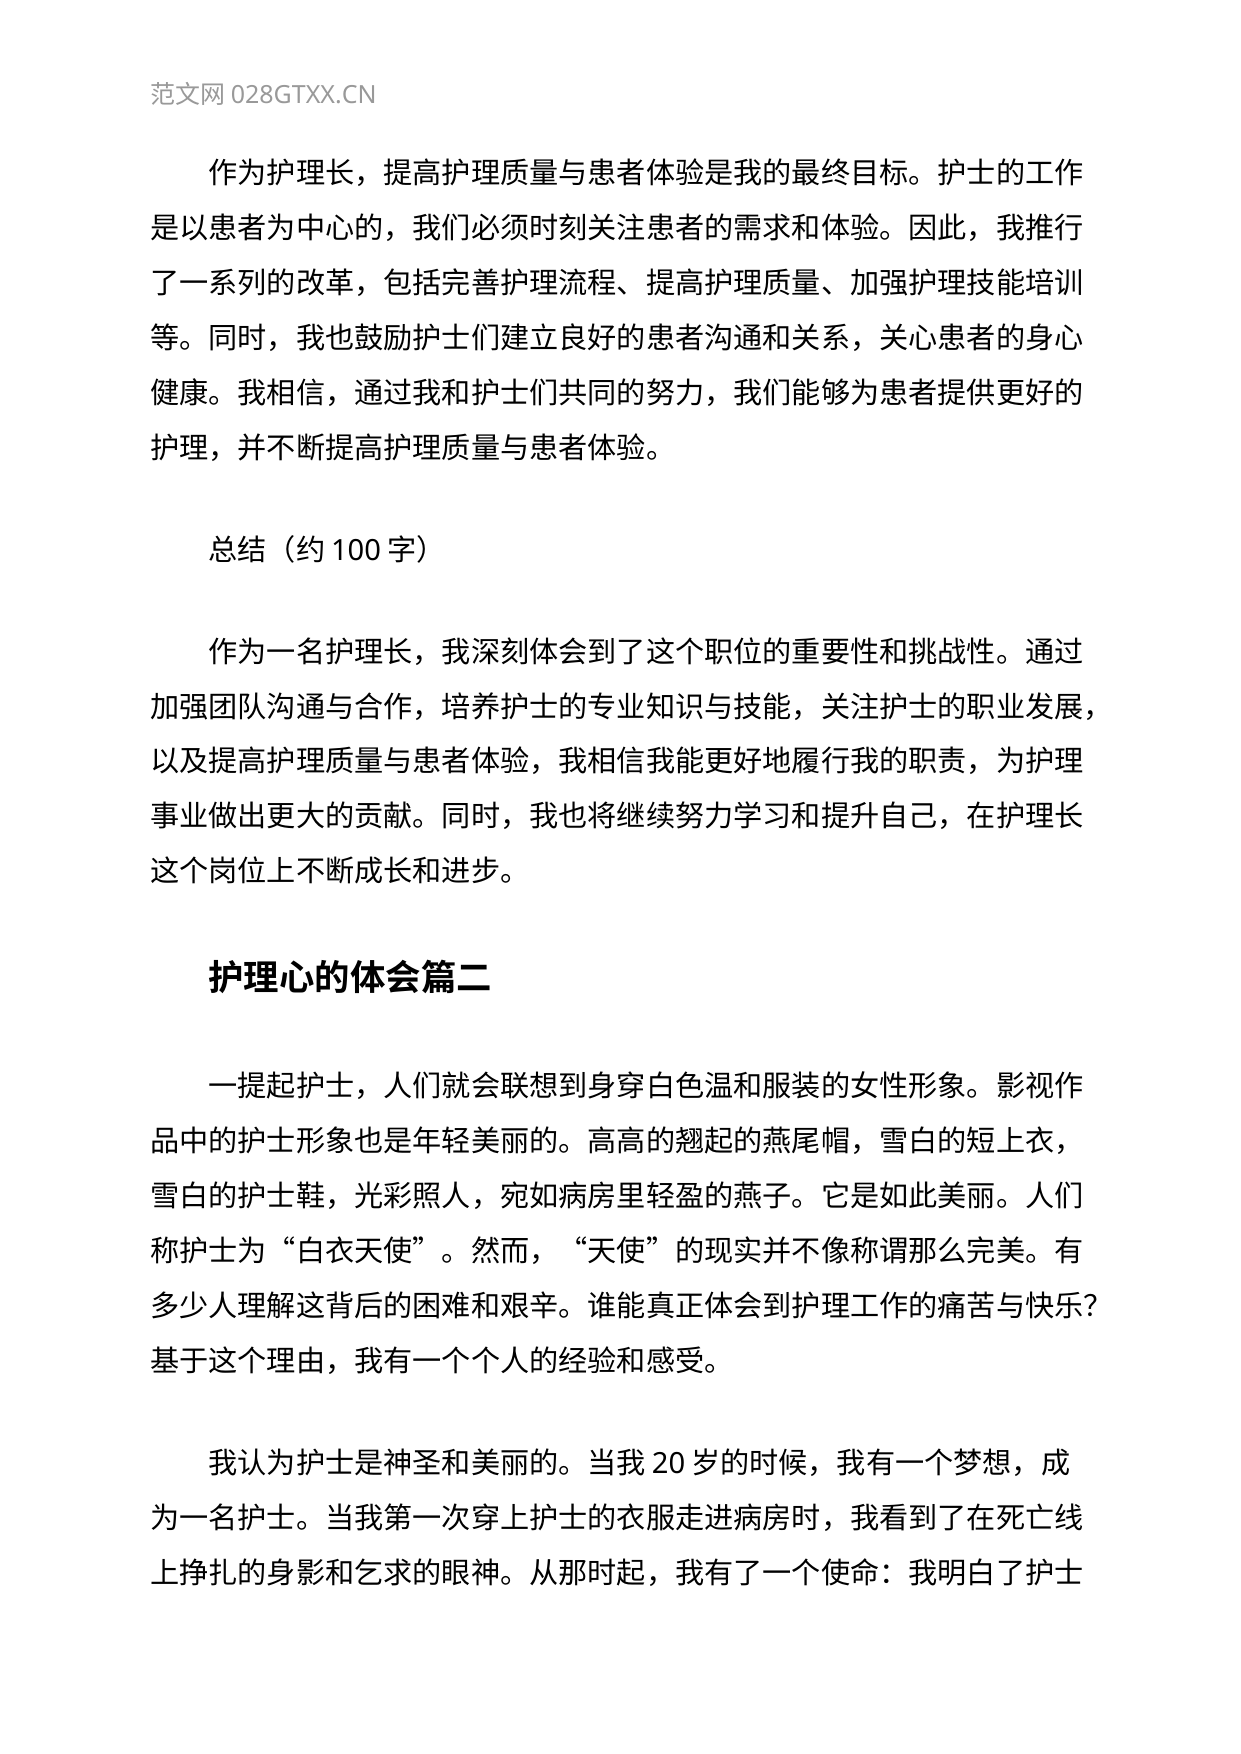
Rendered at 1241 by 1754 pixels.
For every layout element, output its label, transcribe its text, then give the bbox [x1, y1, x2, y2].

text 一提起护士，人们就会联想到身穿白色温和服装的女性形象。影视作品中的护士形象也是年轻美丽的。高高的翘起的燕尾帽，雪白的短上衣，雪白的护士鞋，光彩照人，宛如病房里轻盈的燕子。它是如此美丽。人们称护士为“白衣天使”。然而，“天使”的现实并不像称谓那么完美。有多少人理解这背后的困难和艰辛。谁能真正体会到护理工作的痛苦与快乐？基于这个理由，我有一个个人的经验和感受。 [150, 1063, 1090, 1380]
text 总结（约100字） [150, 526, 1090, 569]
text 护理心的体会篇二 [150, 949, 1090, 1001]
text 作为一名护理长，我深刻体会到了这个职位的重要性和挑战性。通过加强团队沟通与合作，培养护士的专业知识与技能，关注护士的职业发展，以及提高护理质量与患者体验，我相信我能更好地履行我的职责，为护理事业做出更大的贡献。同时，我也将继续努力学习和提升自己，在护理长这个岗位上不断成长和进步。 [150, 628, 1090, 890]
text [150, 1439, 1090, 1591]
text 作为护理长，提高护理质量与患者体验是我的最终目标。护士的工作是以患者为中心的，我们必须时刻关注患者的需求和体验。因此，我推行了一系列的改革，包括完善护理流程、提高护理质量、加强护理技能培训等。同时，我也鼓励护士们建立良好的患者沟通和关系，关心患者的身心健康。我相信，通过我和护士们共同的努力，我们能够为患者提供更好的护理，并不断提高护理质量与患者体验。 [150, 150, 1090, 467]
